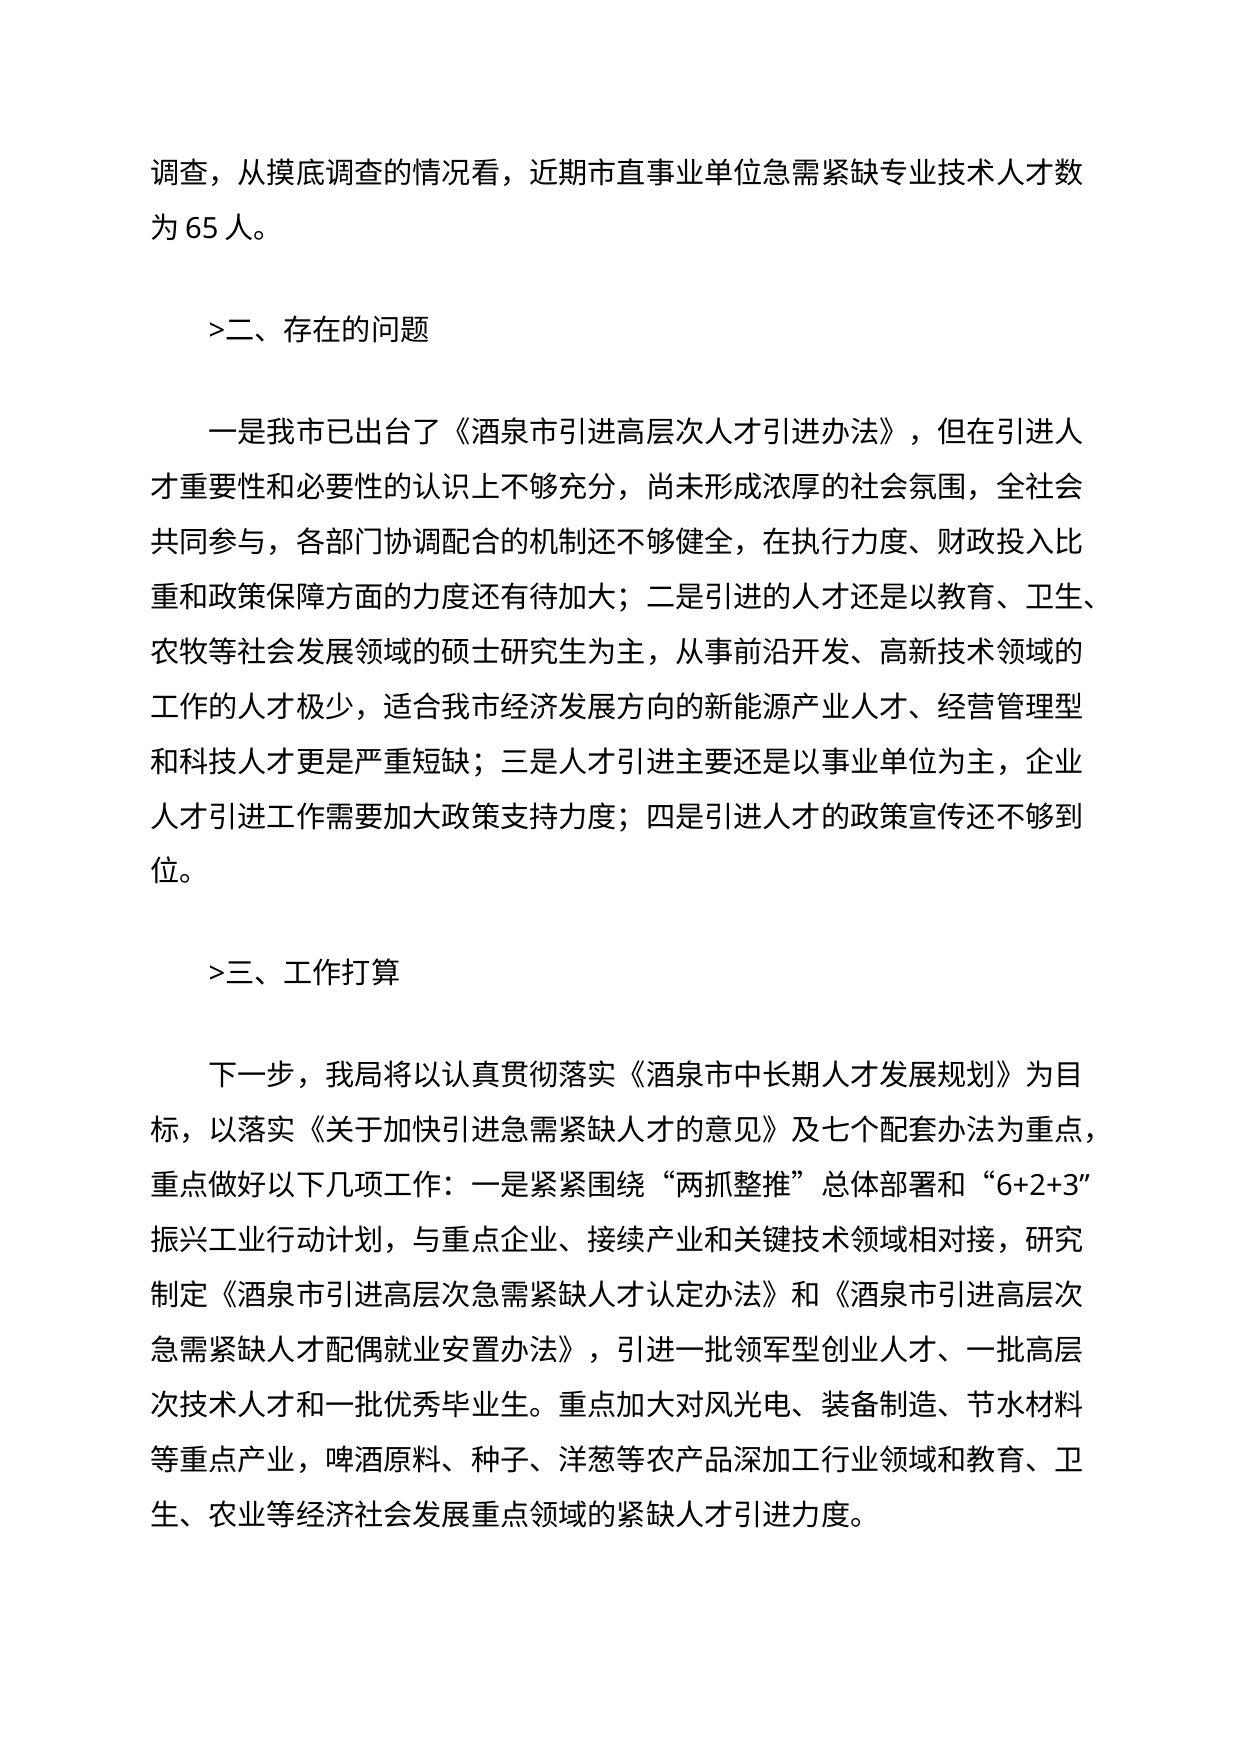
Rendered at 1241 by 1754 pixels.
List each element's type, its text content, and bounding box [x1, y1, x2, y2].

text >三、工作打算 [150, 950, 1090, 992]
text 下一步，我局将以认真贯彻落实《酒泉市中长期人才发展规划》为目标，以落实《关于加快引进急需紧缺人才的意见》及七个配套办法为重点，重点做好以下几项工作：一是紧紧围绕“两抓整推”总体部署和“6+2+3”振兴工业行动计划，与重点企业、接续产业和关键技术领域相对接，研究制定《酒泉市引进高层次急需紧缺人才认定办法》和《酒泉市引进高层次急需紧缺人才配偶就业安置办法》，引进一批领军型创业人才、一批高层次技术人才和一批优秀毕业生。重点加大对风光电、装备制造、节水材料等重点产业，啤酒原料、种子、洋葱等农产品深加工行业领域和教育、卫生、农业等经济社会发展重点领域的紧缺人才引进力度。 [150, 1052, 1090, 1533]
text >二、存在的问题 [150, 307, 1090, 349]
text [150, 150, 1090, 247]
text 一是我市已出台了《酒泉市引进高层次人才引进办法》，但在引进人才重要性和必要性的认识上不够充分，尚未形成浓厚的社会氛围，全社会共同参与，各部门协调配合的机制还不够健全，在执行力度、财政投入比重和政策保障方面的力度还有待加大；二是引进的人才还是以教育、卫生、农牧等社会发展领域的硕士研究生为主，从事前沿开发、高新技术领域的工作的人才极少，适合我市经济发展方向的新能源产业人才、经营管理型和科技人才更是严重短缺；三是人才引进主要还是以事业单位为主，企业人才引进工作需要加大政策支持力度；四是引进人才的政策宣传还不够到位。 [150, 409, 1090, 890]
